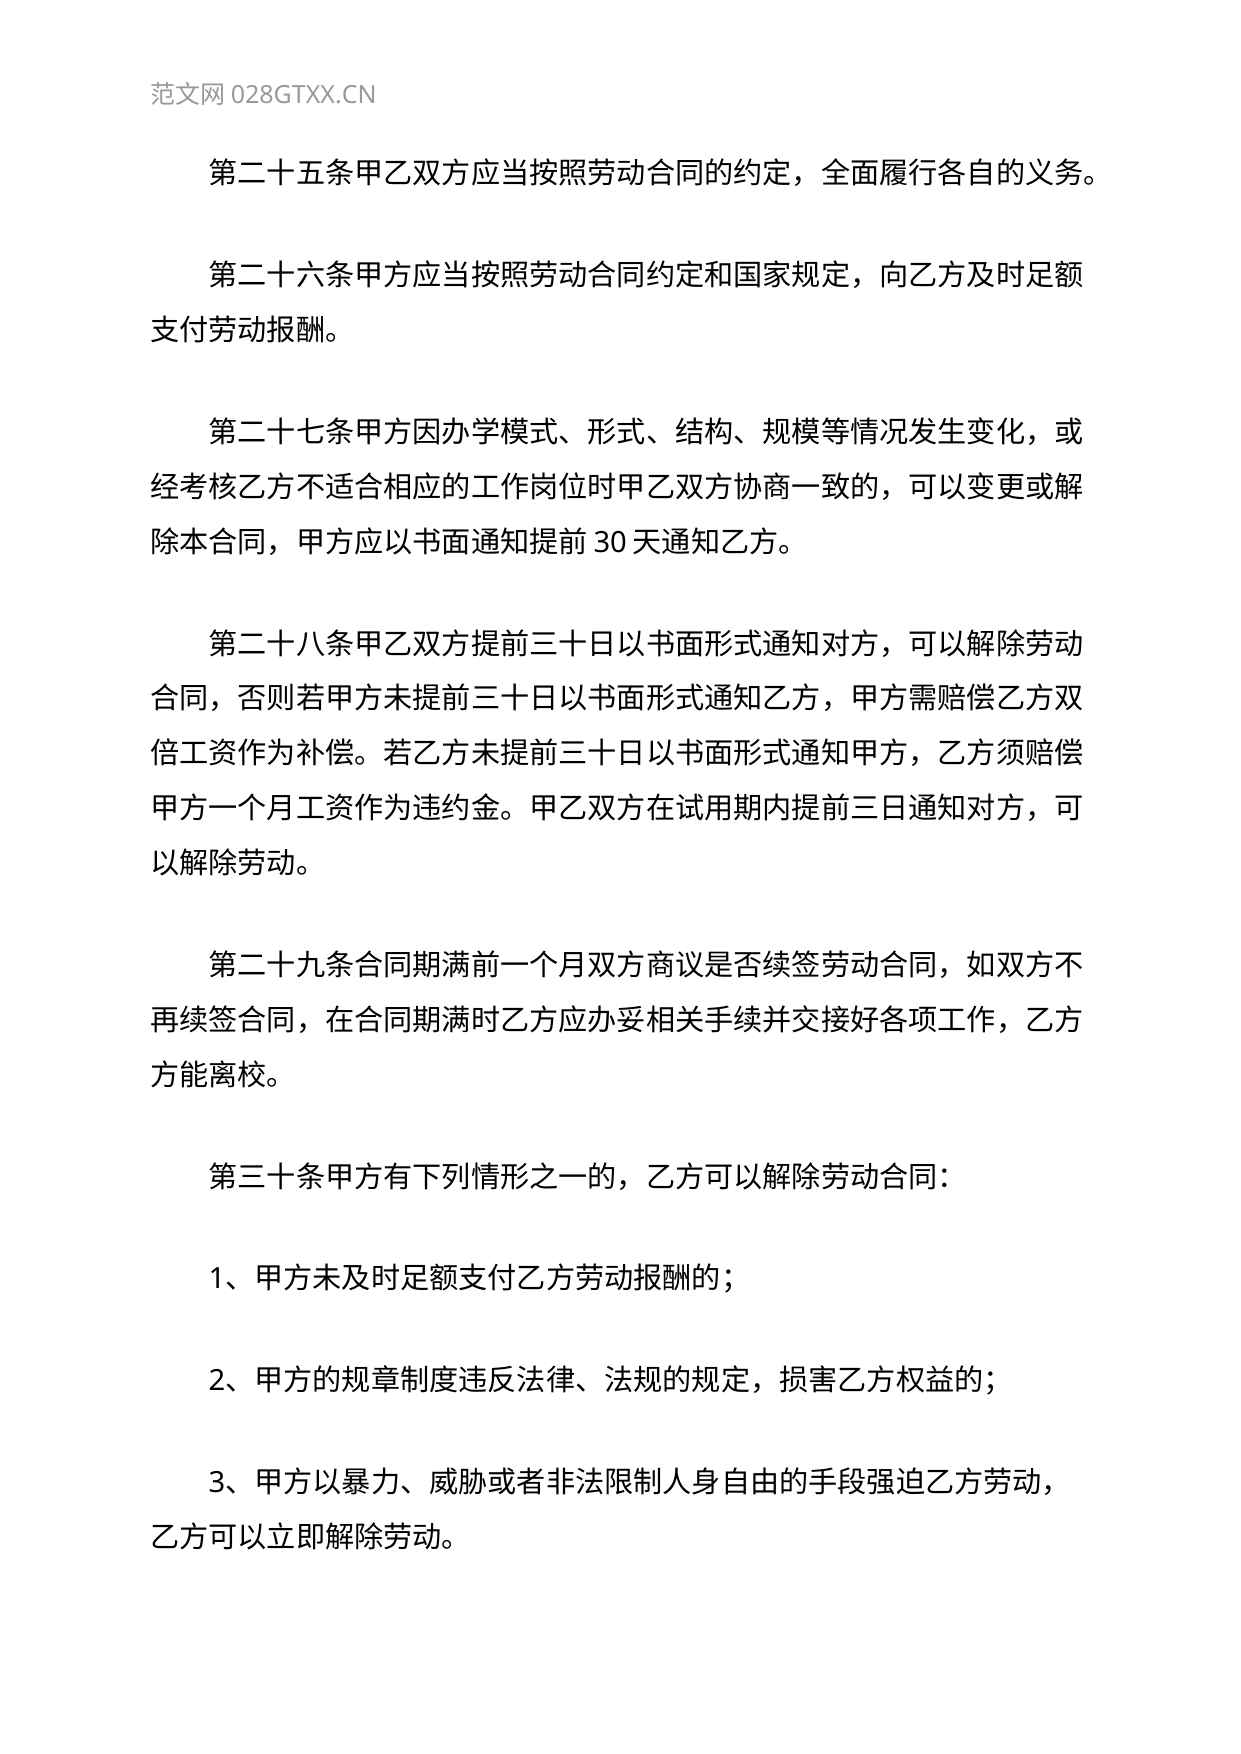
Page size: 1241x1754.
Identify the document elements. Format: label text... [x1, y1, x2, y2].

text 3、甲方以暴力、威胁或者非法限制人身自由的手段强迫乙方劳动，乙方可以立即解除劳动。 [150, 1459, 1090, 1556]
text 第二十五条甲乙双方应当按照劳动合同的约定，全面履行各自的义务。 [150, 150, 1090, 192]
text 第二十九条合同期满前一个月双方商议是否续签劳动合同，如双方不再续签合同，在合同期满时乙方应办妥相关手续并交接好各项工作，乙方方能离校。 [150, 942, 1090, 1094]
text 第三十条甲方有下列情形之一的，乙方可以解除劳动合同： [150, 1153, 1090, 1195]
text 第二十七条甲方因办学模式、形式、结构、规模等情况发生变化，或经考核乙方不适合相应的工作岗位时甲乙双方协商一致的，可以变更或解除本合同，甲方应以书面通知提前30天通知乙方。 [150, 408, 1090, 561]
text 第二十六条甲方应当按照劳动合同约定和国家规定，向乙方及时足额支付劳动报酬。 [150, 252, 1090, 349]
text 1、甲方未及时足额支付乙方劳动报酬的； [150, 1255, 1090, 1297]
text 第二十八条甲乙双方提前三十日以书面形式通知对方，可以解除劳动合同，否则若甲方未提前三十日以书面形式通知乙方，甲方需赔偿乙方双倍工资作为补偿。若乙方未提前三十日以书面形式通知甲方，乙方须赔偿甲方一个月工资作为违约金。甲乙双方在试用期内提前三日通知对方，可以解除劳动。 [150, 620, 1090, 882]
text 2、甲方的规章制度违反法律、法规的规定，损害乙方权益的； [150, 1357, 1090, 1399]
